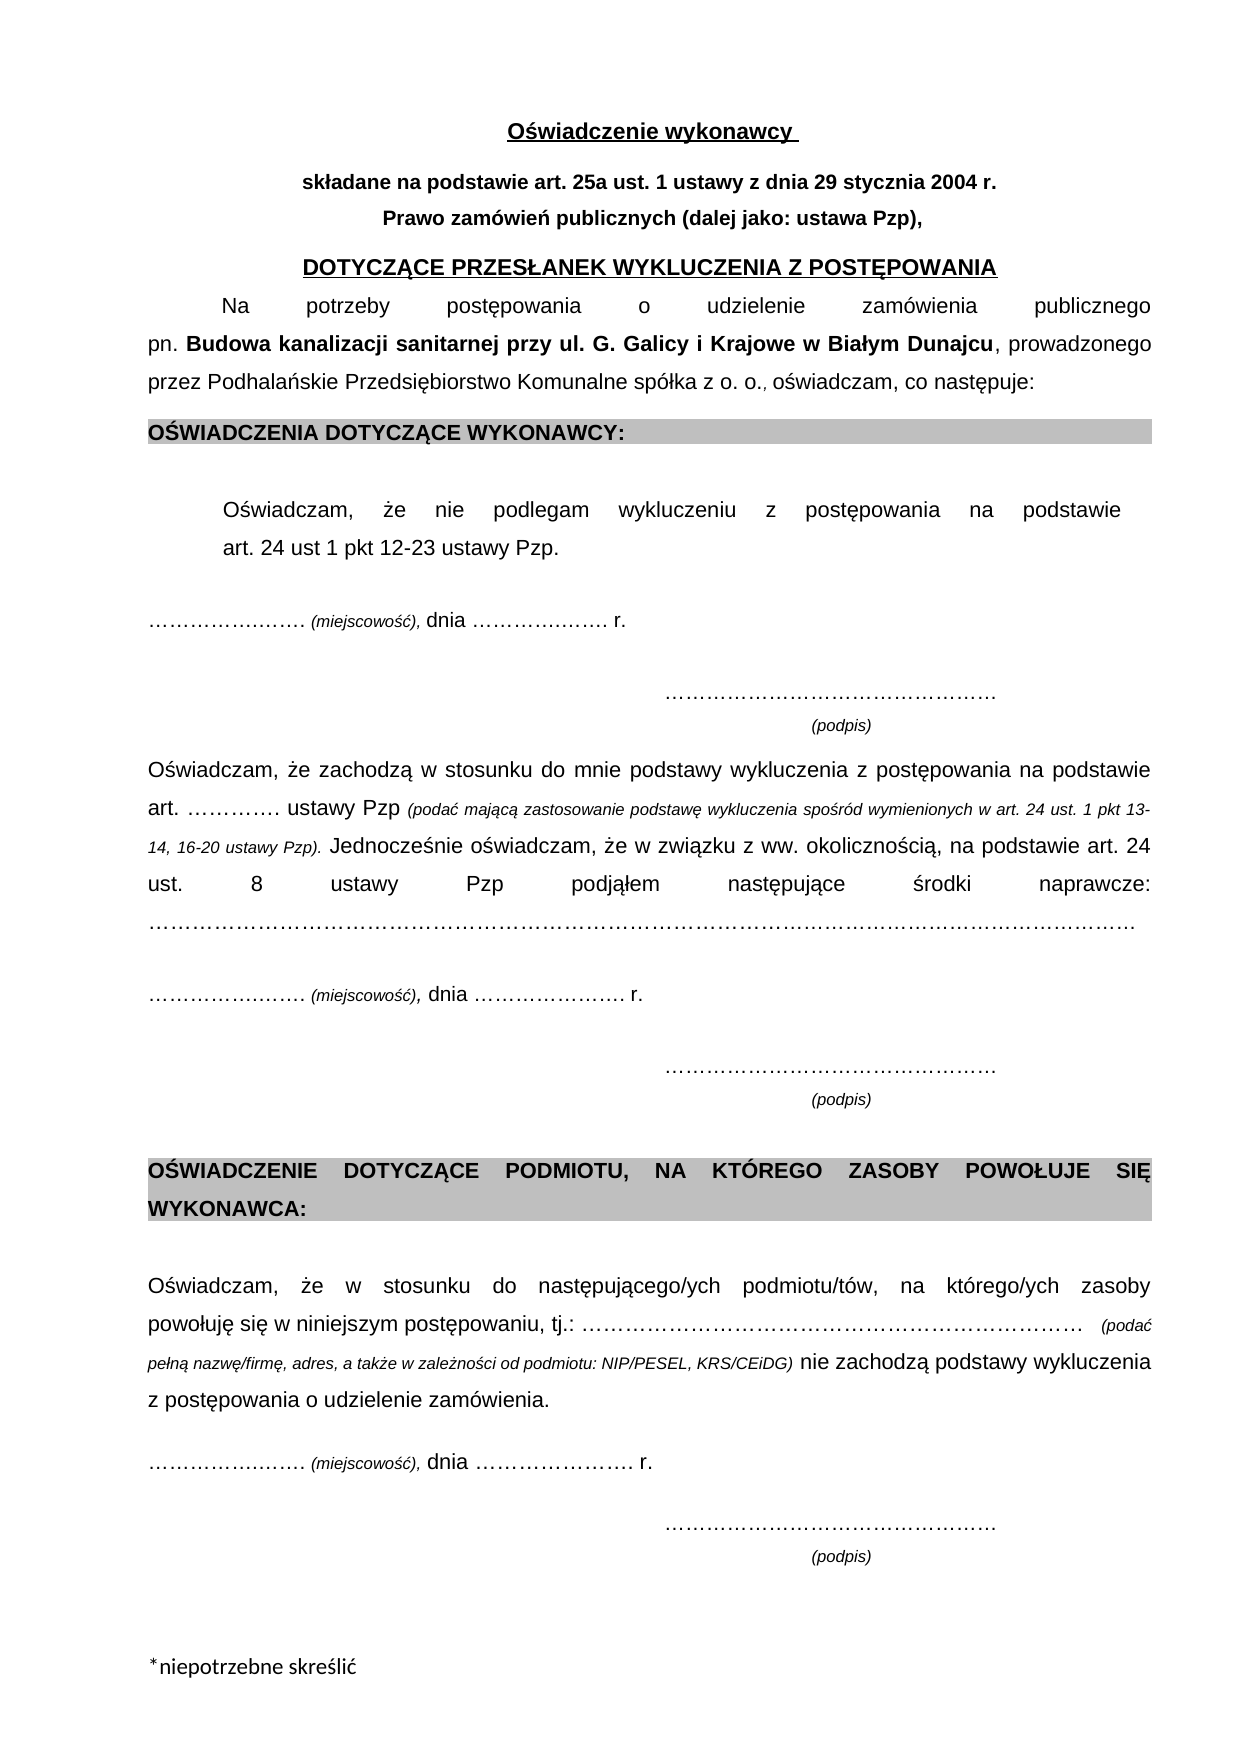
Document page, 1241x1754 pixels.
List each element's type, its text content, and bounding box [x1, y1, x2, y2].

text składane na podstawie art. 25a ust. 1 ustawy z dnia 29 stycznia 2004 r. [148, 169, 1152, 193]
text …………….……. (miejscowość), dnia ………….……. r. [148, 608, 1152, 632]
text ………………………………………… [148, 1054, 1152, 1078]
text (podpis) [738, 1090, 1152, 1109]
text …………….……. (miejscowość), dnia …………………. r. [148, 982, 1152, 1006]
text (podpis) [738, 1546, 1152, 1566]
text OŚWIADCZENIA DOTYCZĄCE WYKONAWCY: [148, 419, 1152, 444]
text Oświadczam, że w stosunku do następującego/ych podmiotu/tów, na którego/ych zasoby powołuję się w niniejszym postępowaniu, tj.: …………………………………………………………… (podać pełną nazwę/firmę, adres, a także w zależności od podmiotu: NIP/PESEL, KRS/CEiDG) nie zachodzą podstawy wykluczenia z postępowania o udzielenie zamówienia. [148, 1273, 1152, 1412]
text OŚWIADCZENIE DOTYCZĄCE PODMIOTU, NA KTÓREGO ZASOBY POWOŁUJE SIĘ WYKONAWCA: [148, 1158, 1152, 1221]
text …………….……. (miejscowość), dnia …………………. r. [148, 1449, 1152, 1474]
text DOTYCZĄCE PRZESŁANEK WYKLUCZENIA Z POSTĘPOWANIA [148, 254, 1152, 280]
text Prawo zamówień publicznych (dalej jako: ustawa Pzp), [148, 206, 1152, 229]
text Na potrzeby postępowania o udzielenie zamówienia publicznego pn. Budowa kanalizacji sanitarnej przy ul. G. Galicy i Krajowe w Białym Dunajcu, prowadzonego przez Podhalańskie Przedsiębiorstwo Komunalne spółka z o. o., oświadczam, co następuje: [148, 293, 1152, 394]
list Oświadczam, że nie podlegam wykluczeniu z postępowania na podstawie art. 24 ust 1 pkt 12-23 ustawy Pzp. [223, 497, 1152, 560]
text Oświadczenie wykonawcy [148, 118, 1152, 144]
text (podpis) [738, 716, 1152, 735]
text ………………………………………… [148, 1510, 1152, 1534]
text Oświadczam, że zachodzą w stosunku do mnie podstawy wykluczenia z postępowania na podstawie art. …………. ustawy Pzp (podać mającą zastosowanie podstawę wykluczenia spośród wymienionych w art. 24 ust. 1 pkt 13-14, 16-20 ustawy Pzp). Jednocześnie oświadczam, że w związku z ww. okolicznością, na podstawie art. 24 ust. 8 ustawy Pzp podjąłem następujące środki naprawcze: ………………………………………………………………………………………………………………………… [148, 757, 1152, 934]
text ………………………………………… [148, 680, 1152, 704]
